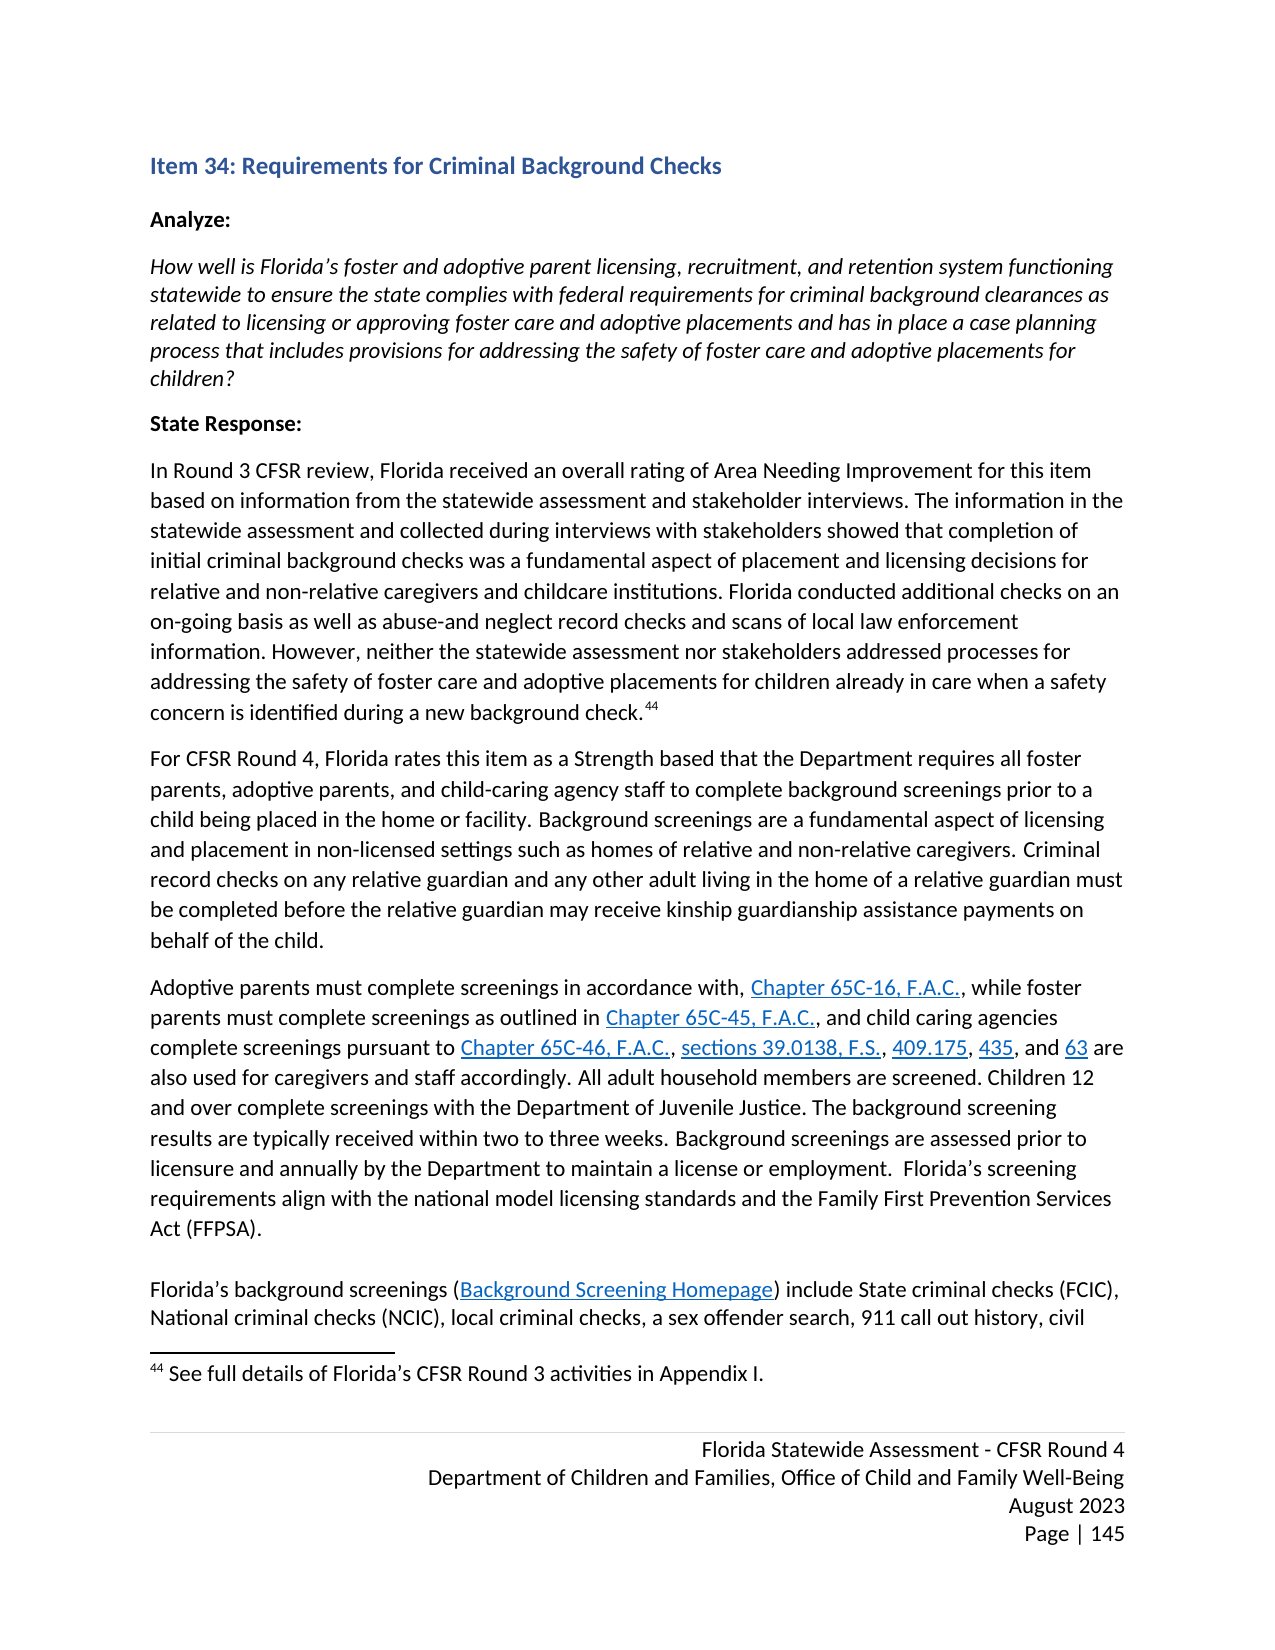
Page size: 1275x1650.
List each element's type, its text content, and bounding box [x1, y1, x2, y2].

text In Round 3 CFSR review, Florida received an overall rating of Area Needing Improvement for this item based on information from the statewide assessment and stakeholder interviews. The information in the statewide assessment and collected during interviews with stakeholders showed that completion of initial criminal background checks was a fundamental aspect of placement and licensing decisions for relative and non-relative caregivers and childcare institutions. Florida conducted additional checks on an on-going basis as well as abuse-and neglect record checks and scans of local law enforcement information. However, neither the statewide assessment nor stakeholders addressed processes for addressing the safety of foster care and adoptive placements for children already in care when a safety concern is identified during a new background check. [150, 456, 1125, 726]
text Adoptive parents must complete screenings in accordance with, Chapter 65C-16, F.A.C., while foster parents must complete screenings as outlined in Chapter 65C-45, F.A.C., and child caring agencies complete screenings pursuant to Chapter 65C-46, F.A.C., sections 39.0138, F.S., 409.175, 435, and 63 are also used for caregivers and staff accordingly. All adult household members are screened. Children 12 and over complete screenings with the Department of Juvenile Justice. The background screening results are typically received within two to three weeks. Background screenings are assessed prior to licensure and annually by the Department to maintain a license or employment. Florida’s screening requirements align with the national model licensing standards and the Family First Prevention Services Act (FFPSA). [150, 973, 1125, 1242]
text For CFSR Round 4, Florida rates this item as a Strength based that the Department requires all foster parents, adoptive parents, and child-caring agency staff to complete background screenings prior to a child being placed in the home or facility. Background screenings are a fundamental aspect of licensing and placement in non-licensed settings such as homes of relative and non-relative caregivers. Criminal record checks on any relative guardian and any other adult living in the home of a relative guardian must be completed before the relative guardian may receive kinship guardianship assistance payments on behalf of the child. [150, 744, 1125, 954]
subtitle Item 34: Requirements for Criminal Background Checks [150, 150, 1125, 181]
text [150, 1275, 1125, 1331]
text State Response: [150, 409, 1125, 437]
text Analyze: [150, 206, 1125, 233]
list How well is Florida’s foster and adoptive parent licensing, recruitment, and retention system functioning statewide to ensure the state complies with federal requirements for criminal background clearances as related to licensing or approving foster care and adoptive placements and has in place a case planning process that includes provisions for addressing the safety of foster care and adoptive placements for children? [150, 252, 1125, 392]
